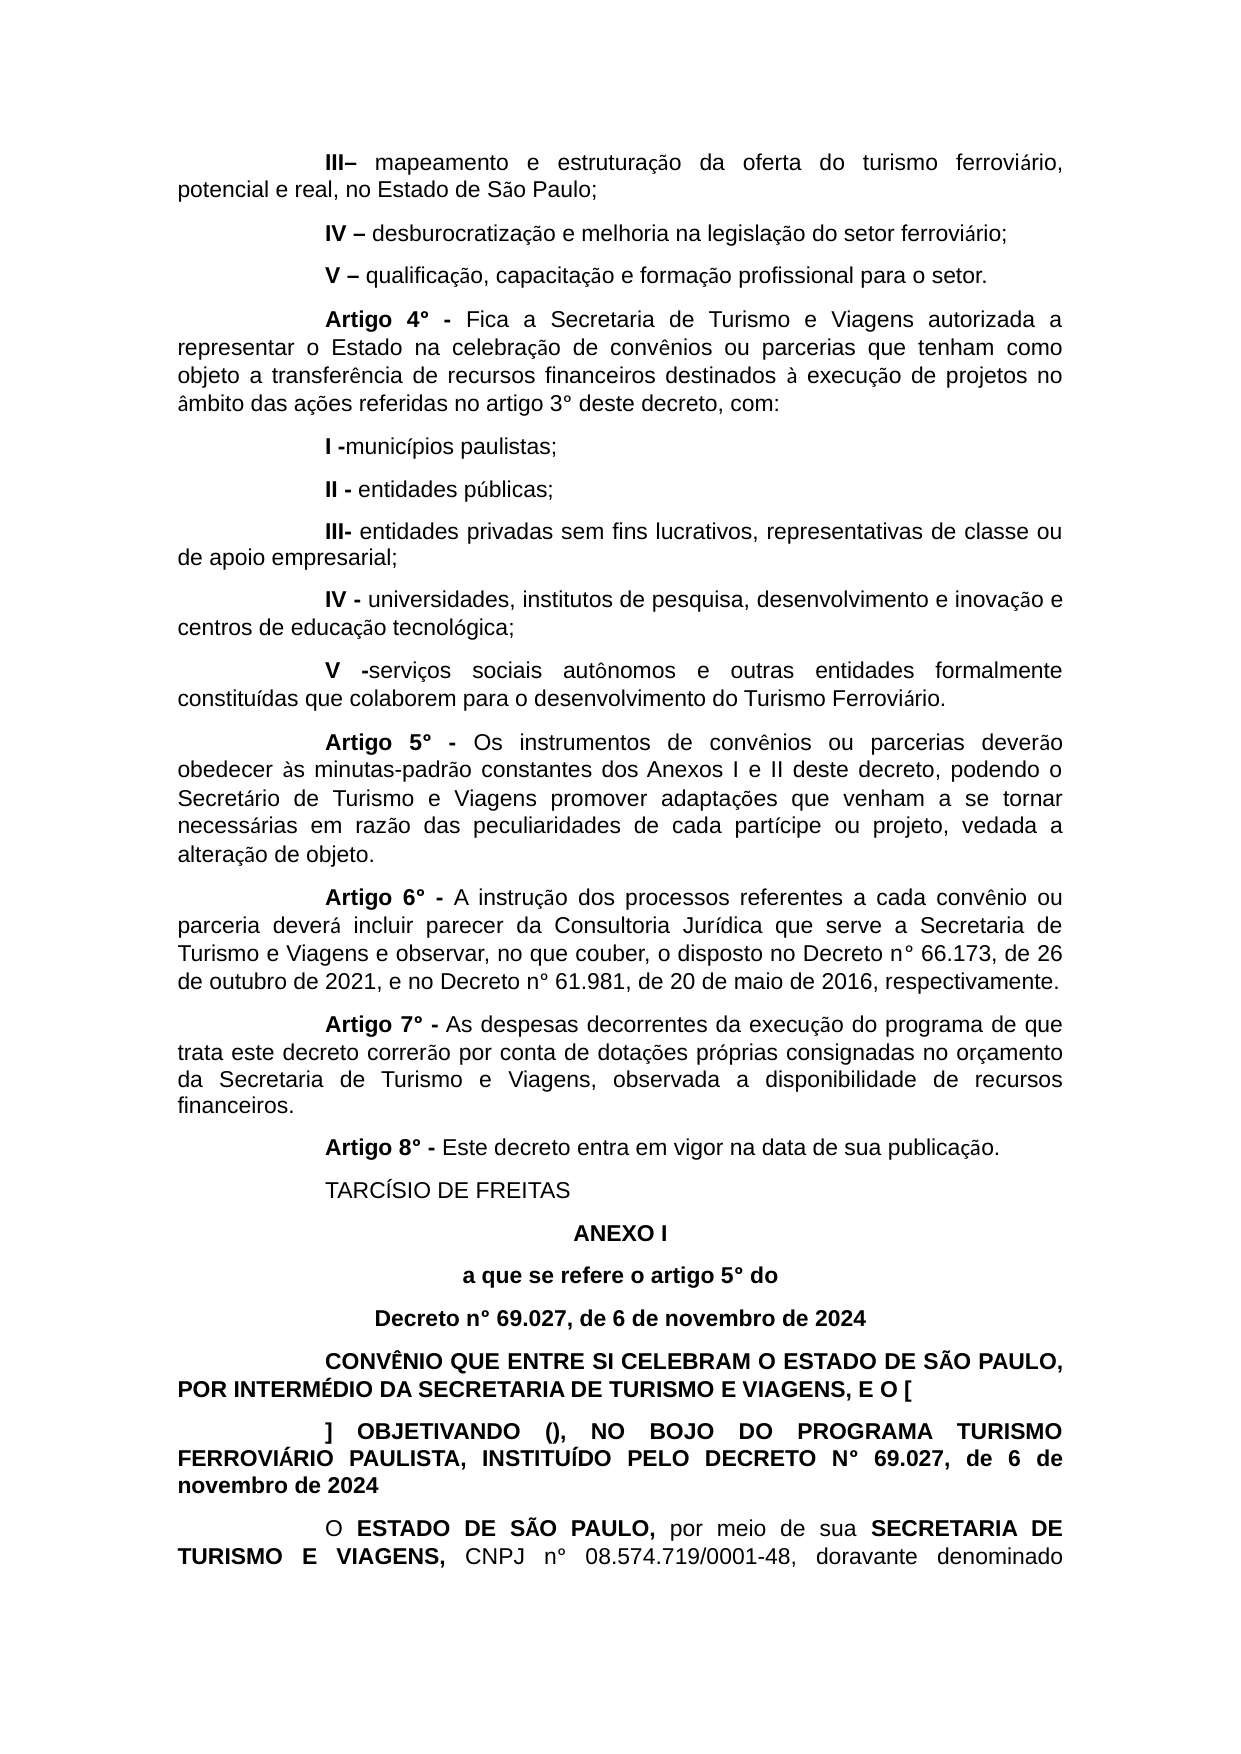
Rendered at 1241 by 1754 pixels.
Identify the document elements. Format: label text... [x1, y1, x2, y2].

text a que se refere o artigo 5º do [177, 1261, 1063, 1289]
text IV – desburocratização e melhoria na legislação do setor ferroviário; [177, 219, 1063, 247]
text Artigo 5º - Os instrumentos de convênios ou parcerias deverão obedecer às minutas-padrão constantes dos Anexos I e II deste decreto, podendo o Secretário de Turismo e Viagens promover adaptações que venham a se tornar necessárias em razão das peculiaridades de cada partícipe ou projeto, vedada a alteração de objeto. [177, 728, 1063, 868]
text V -serviços sociais autônomos e outras entidades formalmente constituídas que colaborem para o desenvolvimento do Turismo Ferroviário. [177, 657, 1063, 713]
text I -municípios paulistas; [177, 432, 1063, 460]
text III- entidades privadas sem fins lucrativos, representativas de classe ou de apoio empresarial; [177, 518, 1063, 571]
text Artigo 7º - As despesas decorrentes da execução do programa de que trata este decreto correrão por conta de dotações próprias consignadas no orçamento da Secretaria de Turismo e Viagens, observada a disponibilidade de recursos financeiros. [177, 1010, 1063, 1118]
text ANEXO I [177, 1219, 1063, 1246]
text III– mapeamento e estruturação da oferta do turismo ferroviário, potencial e real, no Estado de São Paulo; [177, 148, 1063, 204]
text ] OBJETIVANDO (), NO BOJO DO PROGRAMA TURISMO FERROVIÁRIO PAULISTA, INSTITUÍDO PELO DECRETO Nº 69.027, de 6 de novembro de 2024 [177, 1418, 1063, 1499]
text Decreto nº 69.027, de 6 de novembro de 2024 [177, 1304, 1063, 1332]
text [177, 1514, 1063, 1570]
text IV - universidades, institutos de pesquisa, desenvolvimento e inovação e centros de educação tecnológica; [177, 586, 1063, 642]
text TARCÍSIO DE FREITAS [177, 1177, 1063, 1204]
text V – qualificação, capacitação e formação profissional para o setor. [177, 262, 1063, 290]
text Artigo 6º - A instrução dos processos referentes a cada convênio ou parceria deverá incluir parecer da Consultoria Jurídica que serve a Secretaria de Turismo e Viagens e observar, no que couber, o disposto no Decreto nº 66.173, de 26 de outubro de 2021, e no Decreto nº 61.981, de 20 de maio de 2016, respectivamente. [177, 883, 1063, 995]
text CONVÊNIO QUE ENTRE SI CELEBRAM O ESTADO DE SÃO PAULO, POR INTERMÉDIO DA SECRETARIA DE TURISMO E VIAGENS, E O [ [177, 1347, 1063, 1403]
text II - entidades públicas; [177, 475, 1063, 503]
text Artigo 4º - Fica a Secretaria de Turismo e Viagens autorizada a representar o Estado na celebração de convênios ou parcerias que tenham como objeto a transferência de recursos financeiros destinados à execução de projetos no âmbito das ações referidas no artigo 3º deste decreto, com: [177, 305, 1063, 417]
text Artigo 8º - Este decreto entra em vigor na data de sua publicação. [177, 1133, 1063, 1162]
